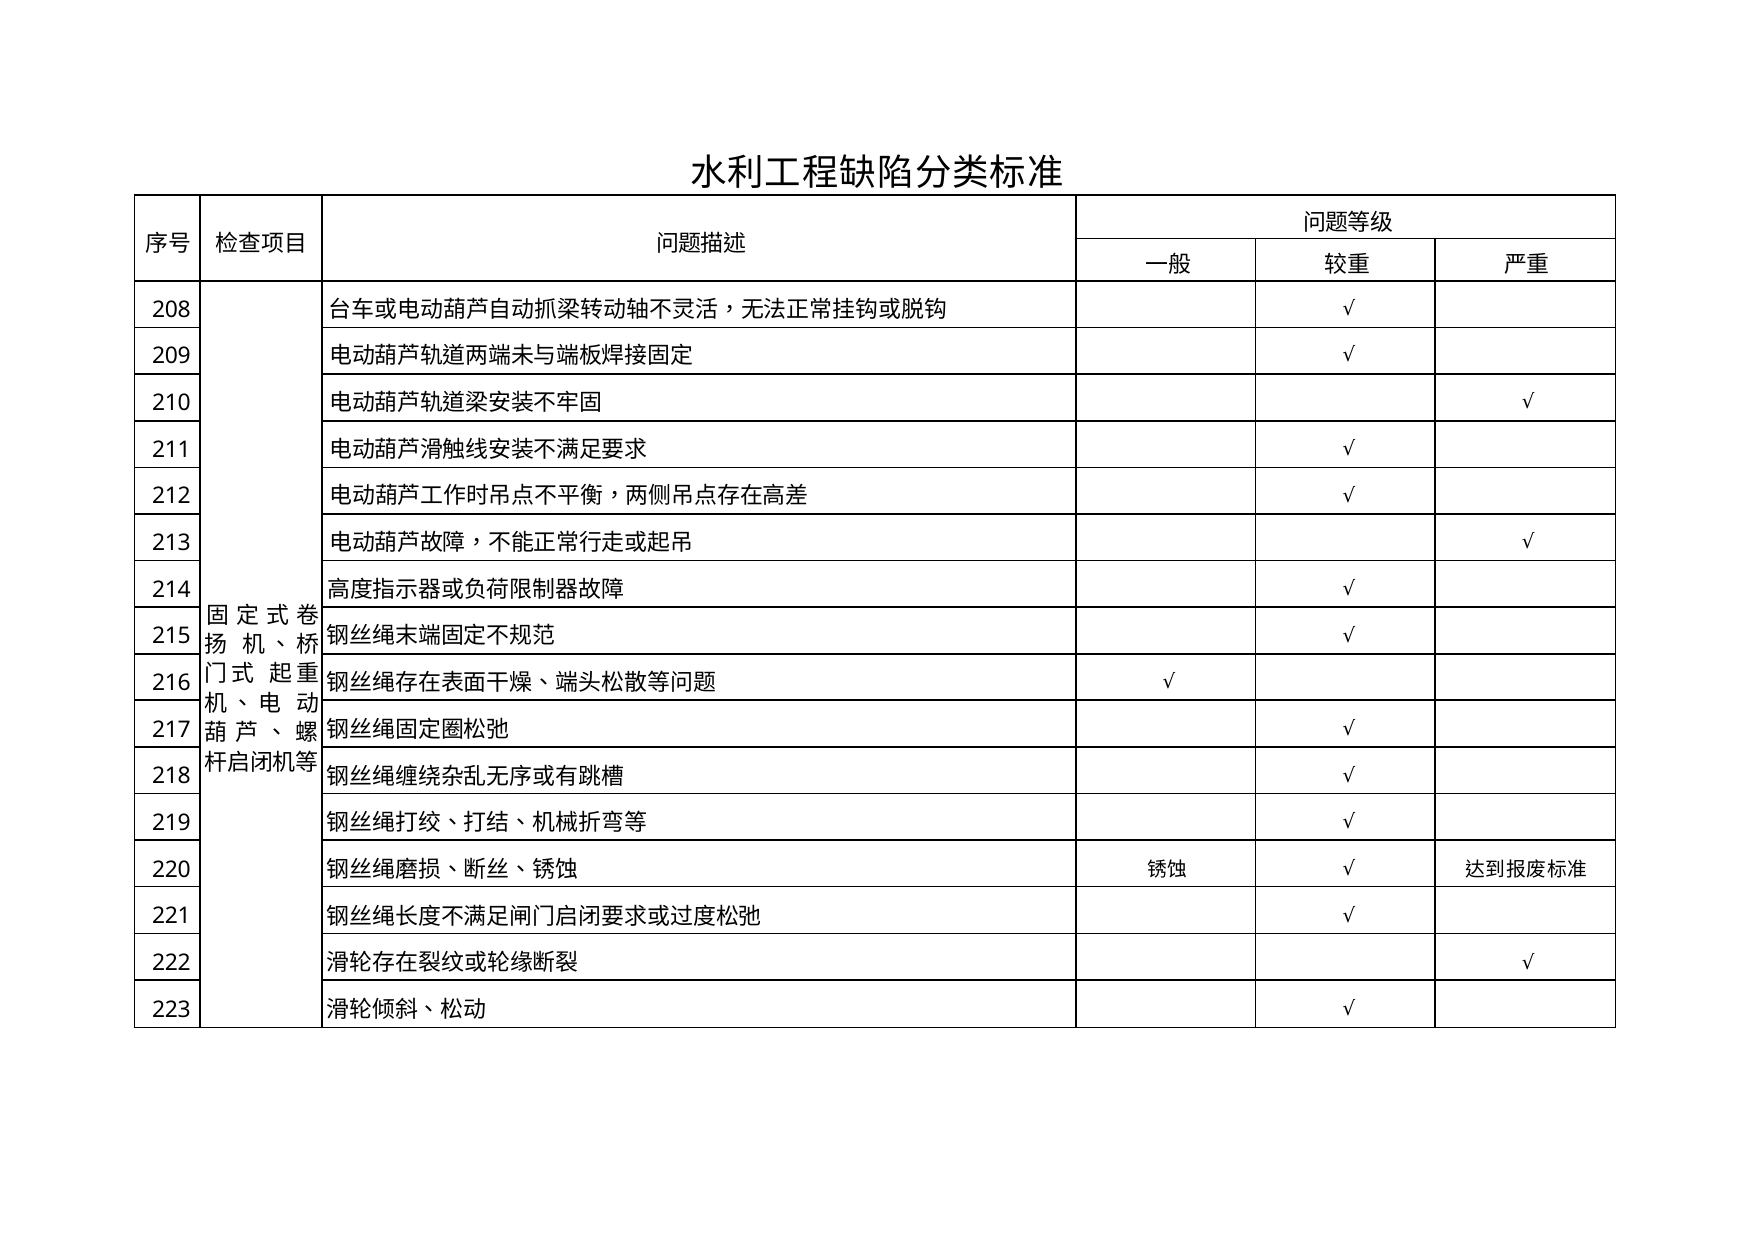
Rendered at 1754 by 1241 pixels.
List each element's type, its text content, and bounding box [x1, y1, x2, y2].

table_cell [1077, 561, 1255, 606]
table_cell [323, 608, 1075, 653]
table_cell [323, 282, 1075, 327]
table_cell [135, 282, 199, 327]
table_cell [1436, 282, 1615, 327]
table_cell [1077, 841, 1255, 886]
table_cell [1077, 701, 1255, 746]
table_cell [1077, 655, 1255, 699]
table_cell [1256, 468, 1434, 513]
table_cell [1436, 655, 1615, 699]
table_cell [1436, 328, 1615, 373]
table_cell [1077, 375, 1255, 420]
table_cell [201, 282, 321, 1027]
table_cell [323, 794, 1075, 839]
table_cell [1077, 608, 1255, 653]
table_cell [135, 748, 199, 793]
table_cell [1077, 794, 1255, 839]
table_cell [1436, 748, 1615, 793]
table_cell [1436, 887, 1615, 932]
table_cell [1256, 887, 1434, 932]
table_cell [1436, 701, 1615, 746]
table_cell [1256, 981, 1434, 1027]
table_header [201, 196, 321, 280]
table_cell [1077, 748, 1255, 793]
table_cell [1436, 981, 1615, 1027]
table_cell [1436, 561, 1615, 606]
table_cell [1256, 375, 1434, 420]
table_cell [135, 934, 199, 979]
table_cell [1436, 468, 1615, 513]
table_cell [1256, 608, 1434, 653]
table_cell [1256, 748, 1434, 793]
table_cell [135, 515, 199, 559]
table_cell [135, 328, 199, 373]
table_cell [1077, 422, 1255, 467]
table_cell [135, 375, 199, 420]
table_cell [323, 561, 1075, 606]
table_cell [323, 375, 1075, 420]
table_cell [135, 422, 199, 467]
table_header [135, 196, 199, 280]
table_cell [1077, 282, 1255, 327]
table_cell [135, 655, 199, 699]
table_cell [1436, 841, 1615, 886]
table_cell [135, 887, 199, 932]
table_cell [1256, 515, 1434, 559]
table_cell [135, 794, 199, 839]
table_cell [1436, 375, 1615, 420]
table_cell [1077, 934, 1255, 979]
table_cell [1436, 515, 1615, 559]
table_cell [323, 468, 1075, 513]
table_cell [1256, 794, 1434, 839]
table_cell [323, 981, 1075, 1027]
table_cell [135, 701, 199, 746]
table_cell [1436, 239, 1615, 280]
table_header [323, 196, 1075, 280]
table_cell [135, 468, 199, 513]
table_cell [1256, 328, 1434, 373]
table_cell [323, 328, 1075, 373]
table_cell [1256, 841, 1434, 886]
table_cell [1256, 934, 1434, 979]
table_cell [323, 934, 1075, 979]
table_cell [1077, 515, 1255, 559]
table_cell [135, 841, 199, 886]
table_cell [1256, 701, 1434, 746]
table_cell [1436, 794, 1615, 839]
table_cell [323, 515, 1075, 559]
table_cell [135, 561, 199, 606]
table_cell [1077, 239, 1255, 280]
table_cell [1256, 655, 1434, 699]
text 水利工程缺陷分类标准 [690, 154, 1617, 194]
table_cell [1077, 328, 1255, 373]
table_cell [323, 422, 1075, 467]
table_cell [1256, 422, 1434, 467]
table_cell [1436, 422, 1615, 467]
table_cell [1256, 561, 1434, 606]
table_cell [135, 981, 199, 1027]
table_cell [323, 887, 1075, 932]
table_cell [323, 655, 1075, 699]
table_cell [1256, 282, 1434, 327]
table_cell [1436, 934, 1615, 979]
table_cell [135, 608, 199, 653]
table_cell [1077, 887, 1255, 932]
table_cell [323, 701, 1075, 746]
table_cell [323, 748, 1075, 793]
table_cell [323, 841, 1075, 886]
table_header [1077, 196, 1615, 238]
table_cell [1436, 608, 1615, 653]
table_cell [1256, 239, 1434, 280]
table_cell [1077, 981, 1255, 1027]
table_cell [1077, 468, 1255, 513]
